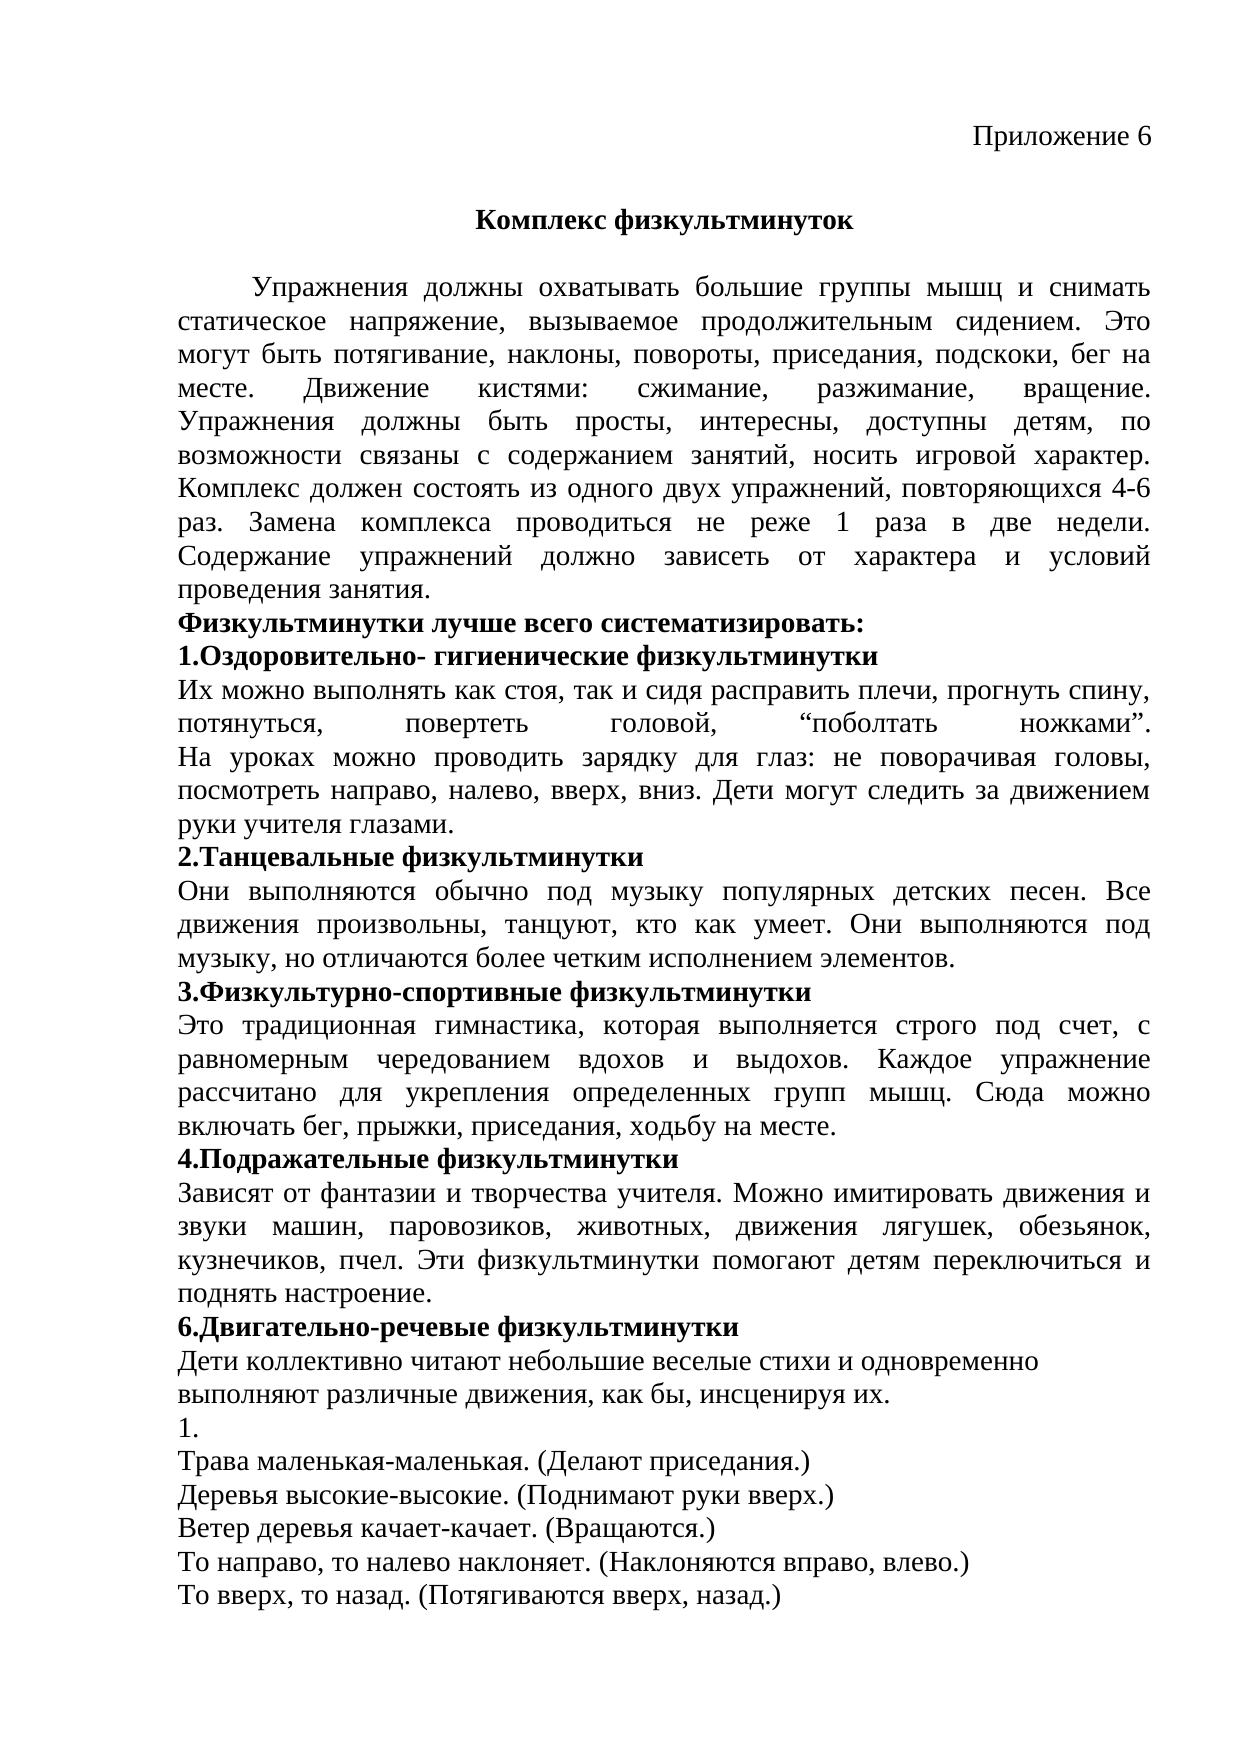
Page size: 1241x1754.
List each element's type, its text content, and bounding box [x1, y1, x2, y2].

text 4.Подражательные физкультминутки [177, 1141, 1152, 1175]
text Физкультминутки лучше всего систематизировать: [177, 605, 1152, 638]
text 6.Двигательно-речевые физкультминутки [177, 1309, 1152, 1343]
text 1.Оздоровительно- гигиенические физкультминутки [177, 638, 1152, 672]
text Комплекс физкультминуток [177, 202, 1152, 236]
text 3.Физкультурно-спортивные физкультминутки [177, 974, 1152, 1007]
text Их можно выполнять как стоя, так и сидя расправить плечи, прогнуть спину, потянуться, повертеть головой, “поболтать ножками”. На уроках можно проводить зарядку для глаз: не поворачивая головы, посмотреть направо, налево, вверх, вниз. Дети могут следить за движением руки учителя глазами. [177, 672, 1152, 839]
text Упражнения должны охватывать большие группы мышц и снимать статическое напряжение, вызываемое продолжительным сидением. Это могут быть потягивание, наклоны, повороты, приседания, подскоки, бег на месте. Движение кистями: сжимание, разжимание, вращение. Упражнения должны быть просты, интересны, доступны детям, по возможности связаны с содержанием занятий, носить игровой характер. Комплекс должен состоять из одного двух упражнений, повторяющихся 4-6 раз. Замена комплекса проводиться не реже 1 раза в две недели. Содержание упражнений должно зависеть от характера и условий проведения занятия. [177, 269, 1152, 605]
text Ветер деревья качает-качает. (Вращаются.) [177, 1510, 1152, 1544]
text Приложение 6 [177, 118, 1152, 152]
text Деревья высокие-высокие. (Поднимают руки вверх.) [177, 1477, 1152, 1510]
text 1. [177, 1410, 1152, 1443]
text То вверх, то назад. (Потягиваются вверх, назад.) [177, 1577, 1152, 1611]
text 2.Танцевальные физкультминутки [177, 839, 1152, 873]
text Дети коллективно читают небольшие веселые стихи и одновременно выполняют различные движения, как бы, инсценируя их. [177, 1343, 1152, 1410]
text То направо, то налево наклоняет. (Наклоняются вправо, влево.) [177, 1544, 1152, 1577]
text Они выполняются обычно под музыку популярных детских песен. Все движения произвольны, танцуют, кто как умеет. Они выполняются под музыку, но отличаются более четким исполнением элементов. [177, 873, 1152, 974]
text Трава маленькая-маленькая. (Делают приседания.) [177, 1443, 1152, 1477]
text Это традиционная гимнастика, которая выполняется строго под счет, с равномерным чередованием вдохов и выдохов. Каждое упражнение рассчитано для укрепления определенных групп мышц. Сюда можно включать бег, прыжки, приседания, ходьбу на месте. [177, 1007, 1152, 1141]
text Зависят от фантазии и творчества учителя. Можно имитировать движения и звуки машин, паровозиков, животных, движения лягушек, обезьянок, кузнечиков, пчел. Эти физкультминутки помогают детям переключиться и поднять настроение. [177, 1175, 1152, 1309]
